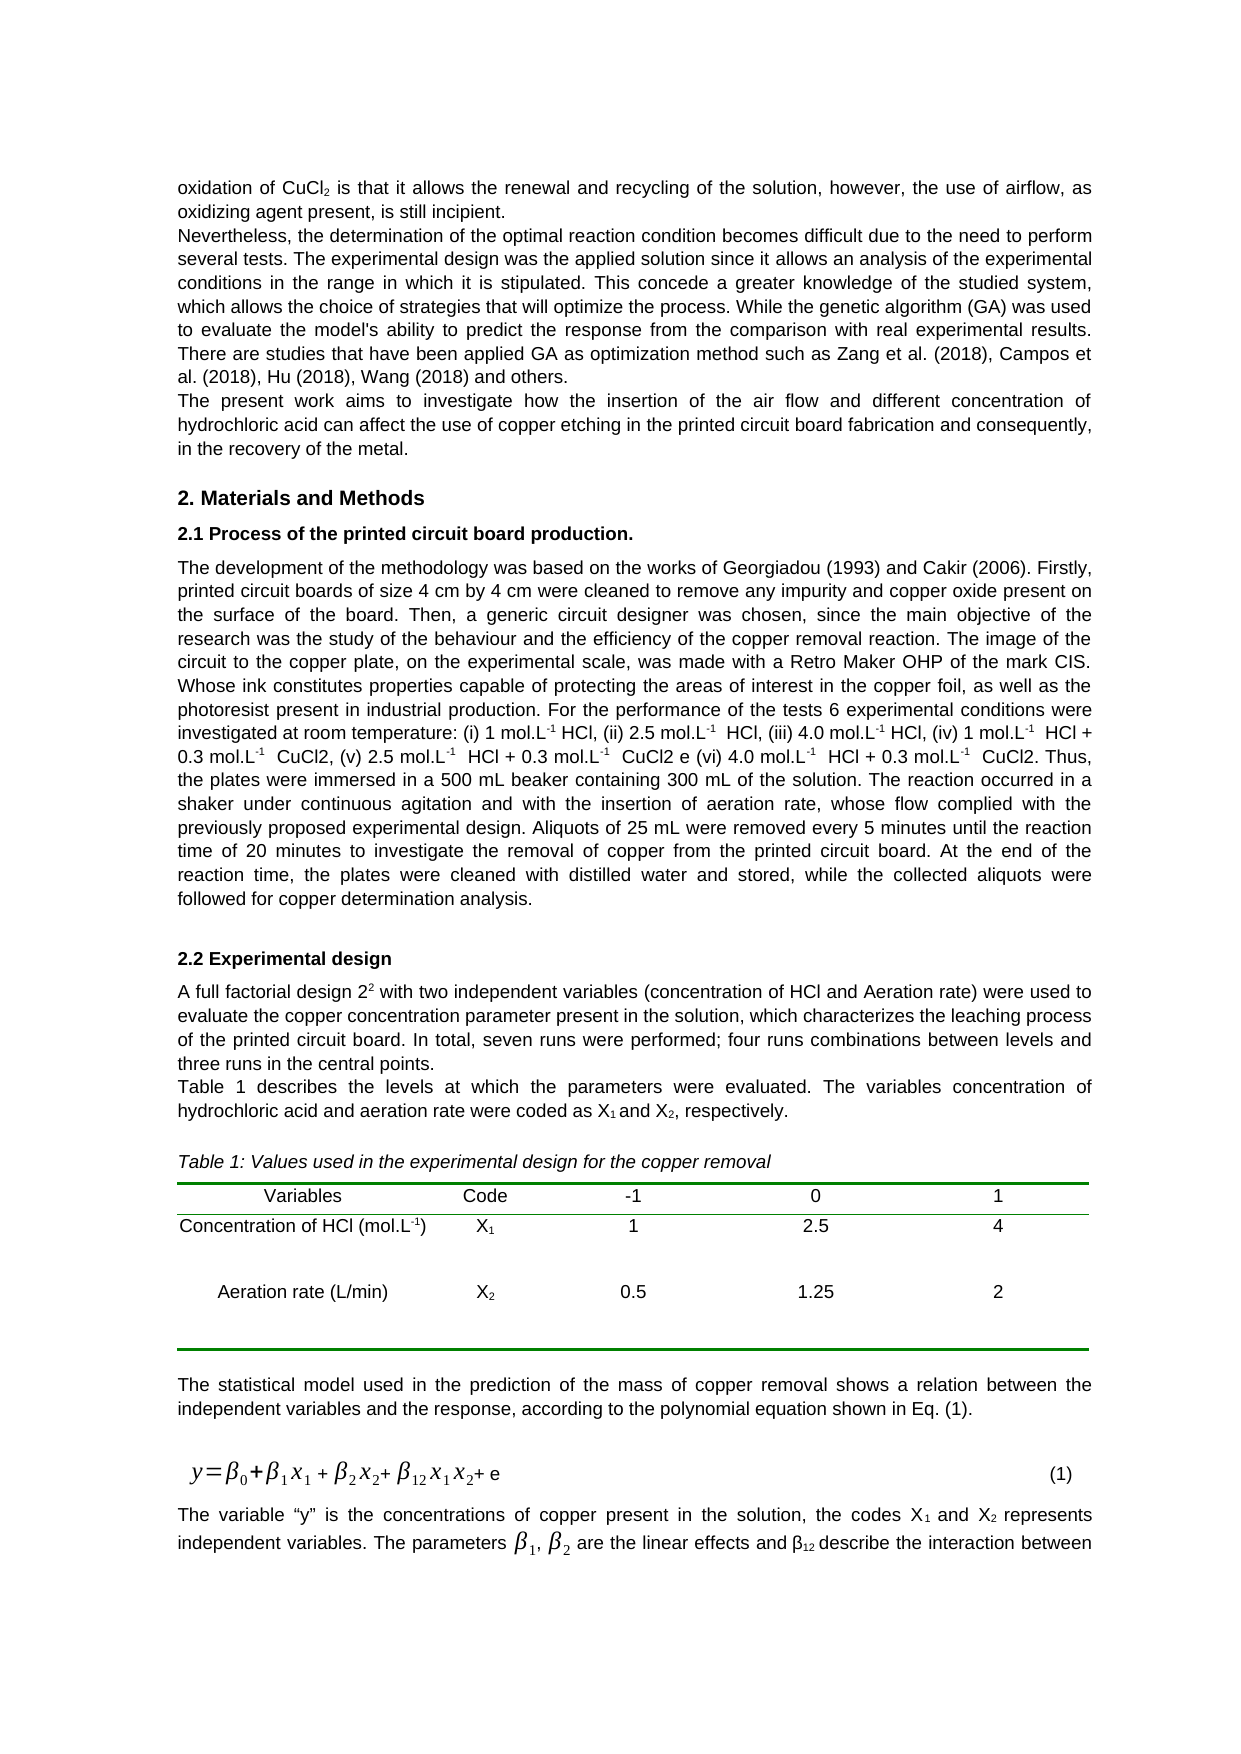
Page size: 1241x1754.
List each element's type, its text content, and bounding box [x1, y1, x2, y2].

text A full factorial design 22 with two independent variables (concentration of HCl and Aeration rate) were used to evaluate the copper concentration parameter present in the solution, which characterizes the leaching process of the printed circuit board. In total, seven runs were performed; four runs combinations between levels and three runs in the central points. [177, 981, 1092, 1074]
table_header -1 [542, 1185, 724, 1214]
table_header (1) [1000, 1445, 1083, 1504]
table_cell 2 [907, 1281, 1089, 1347]
table_cell Concentration of HCl (mol.L-1) [177, 1215, 428, 1281]
table_cell 2.5 [724, 1215, 907, 1281]
subtitle Process of the printed circuit board production. [177, 522, 1092, 544]
text Nevertheless, the determination of the optimal reaction condition becomes difficult due to the need to perform several tests. The experimental design was the applied solution since it allows an analysis of the experimental conditions in the range in which it is stipulated. This concede a greater knowledge of the studied system, which allows the choice of strategies that will optimize the process. While the genetic algorithm (GA) was used to evaluate the model's ability to predict the response from the comparison with real experimental results. There are studies that have been applied GA as optimization method such as Zang et al. (2018), Campos et al. (2018), Hu (2018), Wang (2018) and others. [177, 224, 1092, 388]
table_header + + + e [177, 1445, 1000, 1504]
table_header Variables [177, 1185, 428, 1214]
title Table 1: Values used in the experimental design for the copper removal [177, 1148, 1092, 1173]
table_header Code [428, 1185, 542, 1214]
table_cell X2 [428, 1281, 542, 1347]
subtitle Experimental design [177, 947, 1092, 969]
text The statistical model used in the prediction of the mass of copper removal shows a relation between the independent variables and the response, according to the polynomial equation shown in Eq. (1). [177, 1374, 1092, 1419]
table_cell 4 [907, 1215, 1089, 1281]
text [177, 177, 1092, 222]
text Table 1 describes the levels at which the parameters were evaluated. The variables concentration of hydrochloric acid and aeration rate were coded as X1 and X2, respectively. [177, 1076, 1092, 1121]
table_header 0 [724, 1185, 907, 1214]
text The present work aims to investigate how the insertion of the air flow and different concentration of hydrochloric acid can affect the use of copper etching in the printed circuit board fabrication and consequently, in the recovery of the metal. [177, 390, 1092, 459]
subtitle Materials and Methods [177, 486, 1092, 510]
table_header 1 [907, 1185, 1089, 1214]
table_cell Aeration rate (L/min) [177, 1281, 428, 1347]
table_cell 1.25 [724, 1281, 907, 1347]
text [177, 1504, 1092, 1559]
table_cell 1 [542, 1215, 724, 1281]
text The development of the methodology was based on the works of Georgiadou (1993) and Cakir (2006). Firstly, printed circuit boards of size 4 cm by 4 cm were cleaned to remove any impurity and copper oxide present on the surface of the board. Then, a generic circuit designer was chosen, since the main objective of the research was the study of the behaviour and the efficiency of the copper removal reaction. The image of the circuit to the copper plate, on the experimental scale, was made with a Retro Maker OHP of the mark CIS. Whose ink constitutes properties capable of protecting the areas of interest in the copper foil, as well as the photoresist present in industrial production. For the performance of the tests 6 experimental conditions were investigated at room temperature: (i) 1 mol.L-1 HCl, (ii) 2.5 mol.L-1 HCl, (iii) 4.0 mol.L-1 HCl, (iv) 1 mol.L-1 HCl + 0.3 mol.L-1 CuCl2, (v) 2.5 mol.L-1 HCl + 0.3 mol.L-1 CuCl2 e (vi) 4.0 mol.L-1 HCl + 0.3 mol.L-1 CuCl2. Thus, the plates were immersed in a 500 mL beaker containing 300 mL of the solution. The reaction occurred in a shaker under continuous agitation and with the insertion of aeration rate, whose flow complied with the previously proposed experimental design. Aliquots of 25 mL were removed every 5 minutes until the reaction time of 20 minutes to investigate the removal of copper from the printed circuit board. At the end of the reaction time, the plates were cleaned with distilled water and stored, while the collected aliquots were followed for copper determination analysis. [177, 556, 1092, 909]
table_cell 0.5 [542, 1281, 724, 1347]
table_cell X1 [428, 1215, 542, 1281]
